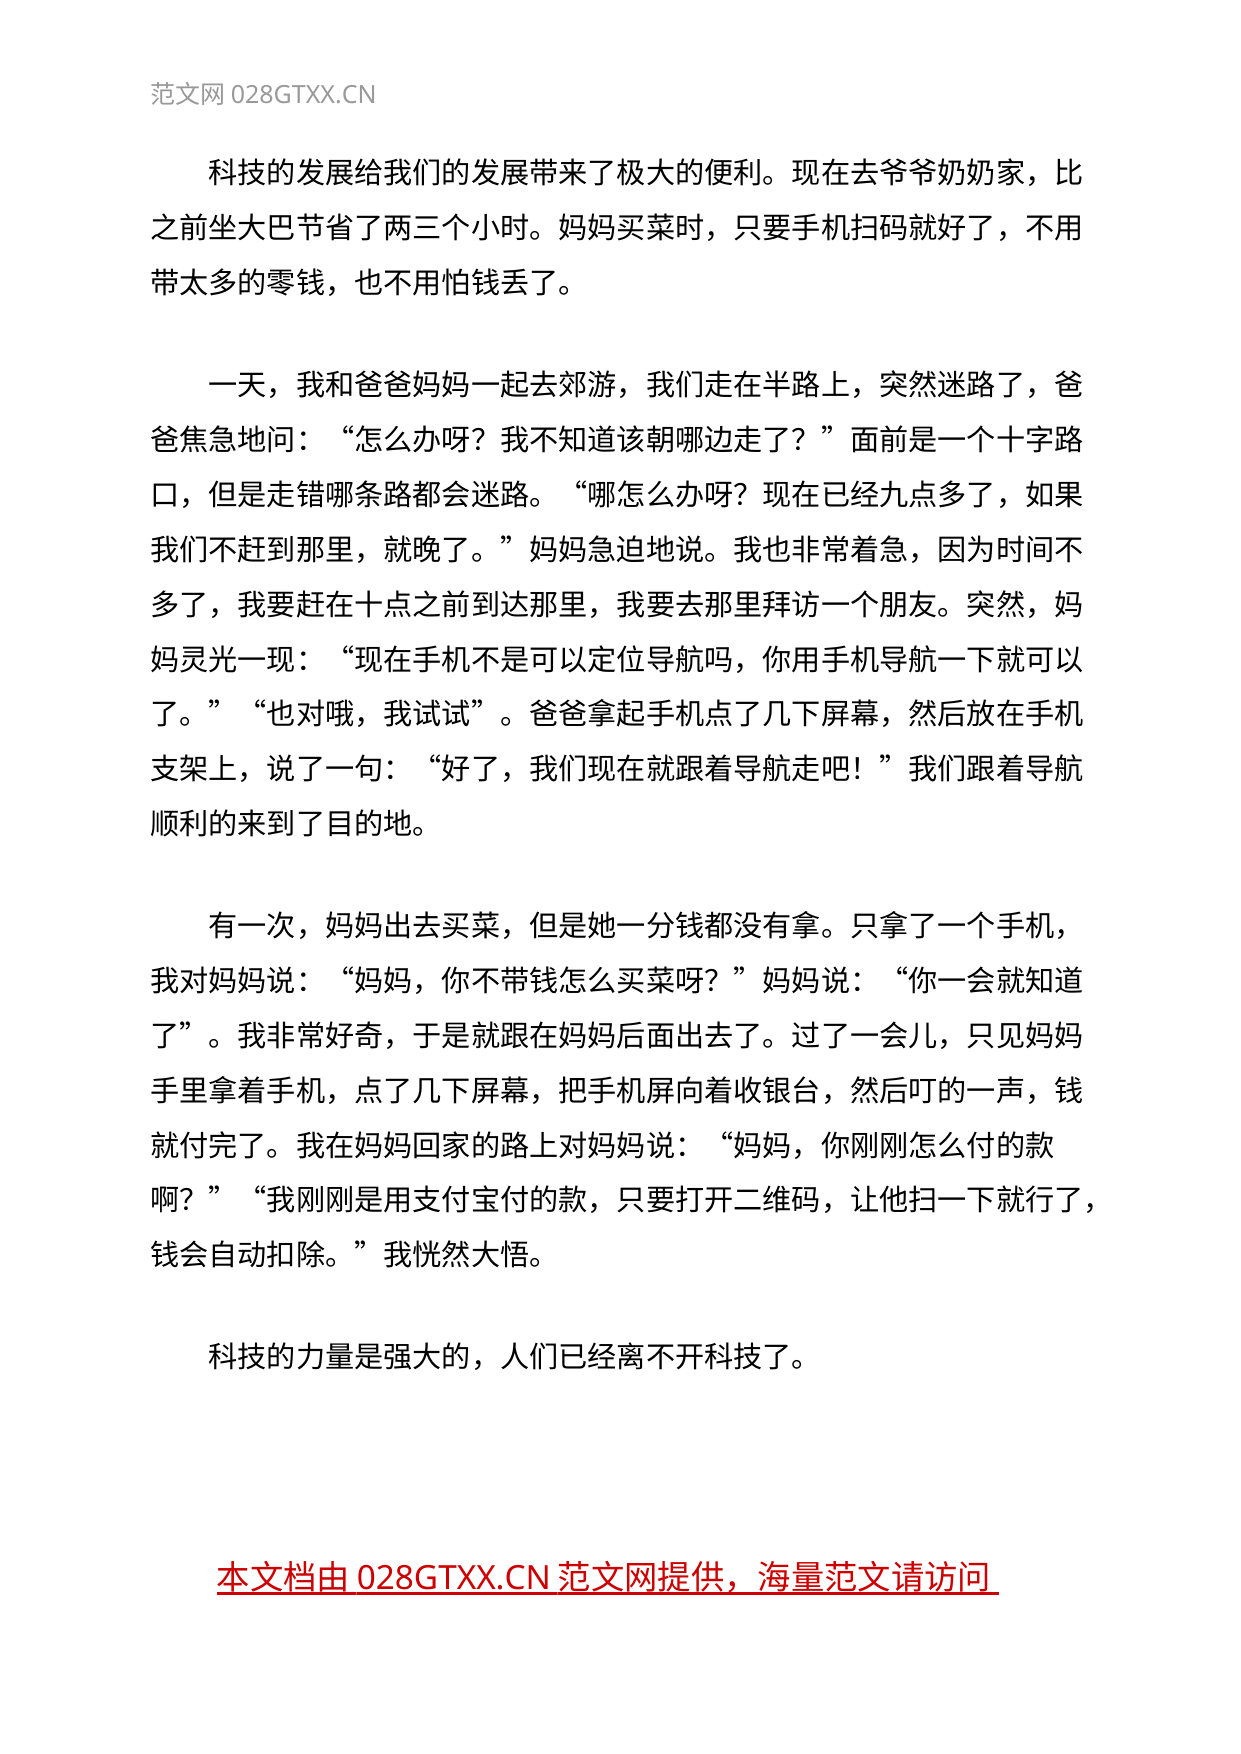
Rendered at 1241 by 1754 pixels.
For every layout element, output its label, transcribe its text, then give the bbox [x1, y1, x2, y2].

text 科技的力量是强大的，人们已经离不开科技了。 [150, 1334, 1090, 1376]
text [150, 1551, 1090, 1599]
text 一天，我和爸爸妈妈一起去郊游，我们走在半路上，突然迷路了，爸爸焦急地问：“怎么办呀？我不知道该朝哪边走了？”面前是一个十字路口，但是走错哪条路都会迷路。“哪怎么办呀？现在已经九点多了，如果我们不赶到那里，就晚了。”妈妈急迫地说。我也非常着急，因为时间不多了，我要赶在十点之前到达那里，我要去那里拜访一个朋友。突然，妈妈灵光一现：“现在手机不是可以定位导航吗，你用手机导航一下就可以了。”“也对哦，我试试”。爸爸拿起手机点了几下屏幕，然后放在手机支架上，说了一句：“好了，我们现在就跟着导航走吧！”我们跟着导航顺利的来到了目的地。 [150, 362, 1090, 843]
text 科技的发展给我们的发展带来了极大的便利。现在去爷爷奶奶家，比之前坐大巴节省了两三个小时。妈妈买菜时，只要手机扫码就好了，不用带太多的零钱，也不用怕钱丢了。 [150, 150, 1090, 302]
text 有一次，妈妈出去买菜，但是她一分钱都没有拿。只拿了一个手机，我对妈妈说：“妈妈，你不带钱怎么买菜呀？”妈妈说：“你一会就知道了”。我非常好奇，于是就跟在妈妈后面出去了。过了一会儿，只见妈妈手里拿着手机，点了几下屏幕，把手机屏向着收银台，然后叮的一声，钱就付完了。我在妈妈回家的路上对妈妈说：“妈妈，你刚刚怎么付的款啊？”“我刚刚是用支付宝付的款，只要打开二维码，让他扫一下就行了，钱会自动扣除。”我恍然大悟。 [150, 902, 1090, 1274]
